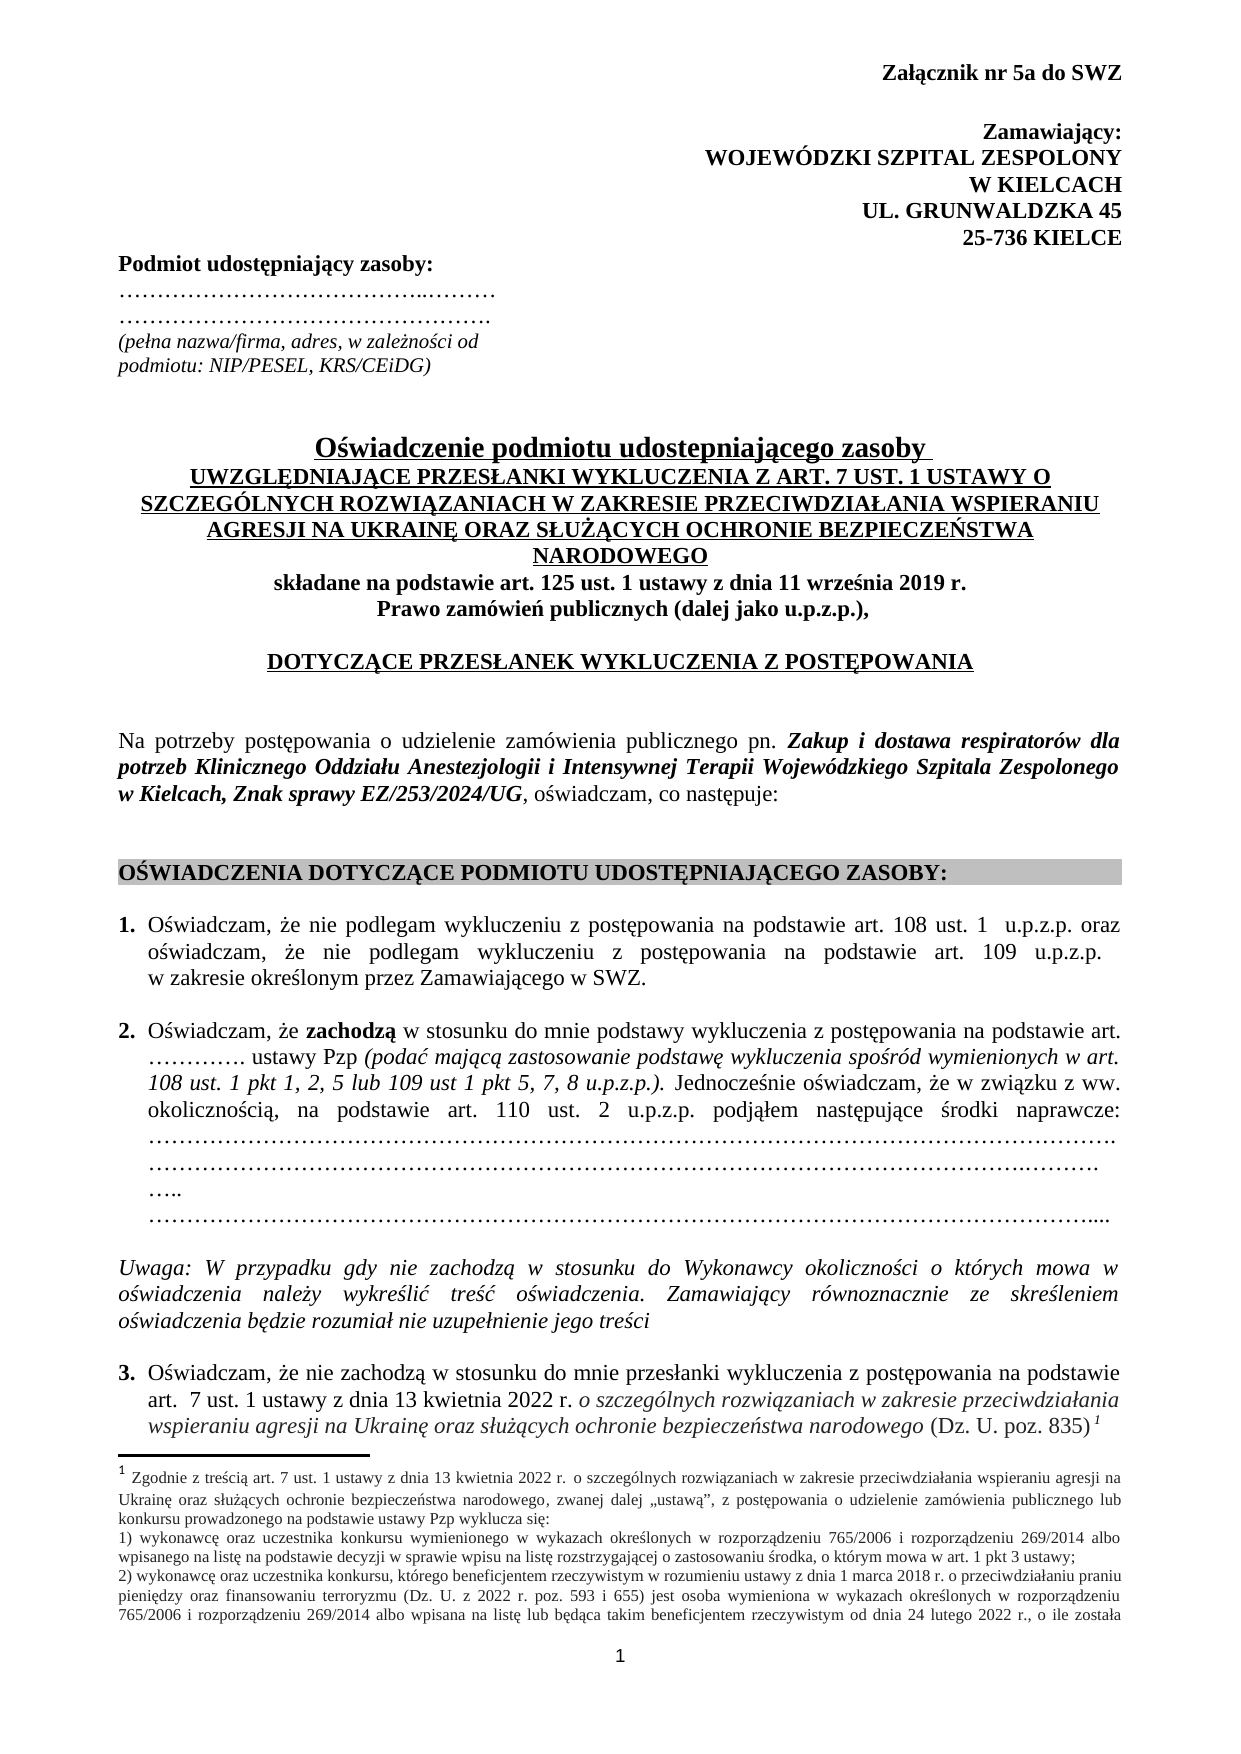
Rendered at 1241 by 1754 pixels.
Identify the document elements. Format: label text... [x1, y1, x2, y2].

text Zamawiający: [664, 118, 1122, 144]
text OŚWIADCZENIA DOTYCZĄCE PODMIOTU UDOSTĘPNIAJĄCEGO ZASOBY: [118, 859, 1122, 885]
text Prawo zamówień publicznych (dalej jako u.p.z.p.), [118, 595, 1122, 621]
text Oświadczenie podmiotu udostepniającego zasoby [118, 430, 1122, 463]
text …………………………………..……… [118, 276, 502, 303]
list …………………………………………………………………………………………………….……….…..…………………………………………………………………………………………………………….... [148, 1148, 1122, 1228]
list Oświadczam, że nie zachodzą w stosunku do mnie przesłanki wykluczenia z postępowania na podstawie art. 7 ust. 1 ustawy z dnia 13 kwietnia 2022 r. o szczególnych rozwiązaniach w zakresie przeciwdziałania wspieraniu agresji na Ukrainę oraz służących ochronie bezpieczeństwa narodowego (Dz. U. poz. 835) [118, 1359, 1122, 1438]
list Oświadczam, że zachodzą w stosunku do mnie podstawy wykluczenia z postępowania na podstawie art. …………. ustawy Pzp (podać mającą zastosowanie podstawę wykluczenia spośród wymienionych w art. 108 ust. 1 pkt 1, 2, 5 lub 109 ust 1 pkt 5, 7, 8 u.p.z.p.). Jednocześnie oświadczam, że w związku z ww. okolicznością, na podstawie art. 110 ust. 2 u.p.z.p. podjąłem następujące środki naprawcze: ………………………………………………………………………………………………………………. [118, 1017, 1122, 1148]
text W KIELCACH [118, 171, 1122, 197]
text Na potrzeby postępowania o udzielenie zamówienia publicznego pn. Zakup i dostawa respiratorów dla potrzeb Klinicznego Oddziału Anestezjologii i Intensywnej Terapii Wojewódzkiego Szpitala Zespolonego w Kielcach, Znak sprawy EZ/253/2024/UG, oświadczam, co następuje: [118, 727, 1122, 806]
text UL. GRUNWALDZKA 45 [738, 197, 1122, 223]
text Podmiot udostępniający zasoby: [118, 250, 502, 276]
text UWZGLĘDNIAJĄCE PRZESŁANKI WYKLUCZENIA Z ART. 7 UST. 1 USTAWY o szczególnych rozwiązaniach w zakresie przeciwdziałania wspieraniu agresji na Ukrainę oraz służących ochronie bezpieczeństwa narodowego [118, 463, 1122, 569]
text …………………………………………. [118, 303, 502, 329]
text składane na podstawie art. 125 ust. 1 ustawy z dnia 11 września 2019 r. [118, 569, 1122, 595]
text (pełna nazwa/firma, adres, w zależności od podmiotu: NIP/PESEL, KRS/CEiDG) [118, 329, 502, 377]
list Oświadczam, że nie podlegam wykluczeniu z postępowania na podstawie art. 108 ust. 1 u.p.z.p. oraz oświadczam, że nie podlegam wykluczeniu z postępowania na podstawie art. 109 u.p.z.p. w zakresie określonym przez Zamawiającego w SWZ. [118, 911, 1122, 990]
text 25-736 KIELCE [738, 223, 1122, 250]
text WOJEWÓDZKI SZPITAL ZESPOLONY [118, 144, 1122, 171]
text DOTYCZĄCE PRZESŁANEK WYKLUCZENIA Z POSTĘPOWANIA [118, 648, 1122, 674]
text Uwaga: W przypadku gdy nie zachodzą w stosunku do Wykonawcy okoliczności o których mowa w oświadczenia należy wykreślić treść oświadczenia. Zamawiający równoznacznie ze skreśleniem oświadczenia będzie rozumiał nie uzupełnienie jego treści [118, 1254, 1122, 1333]
